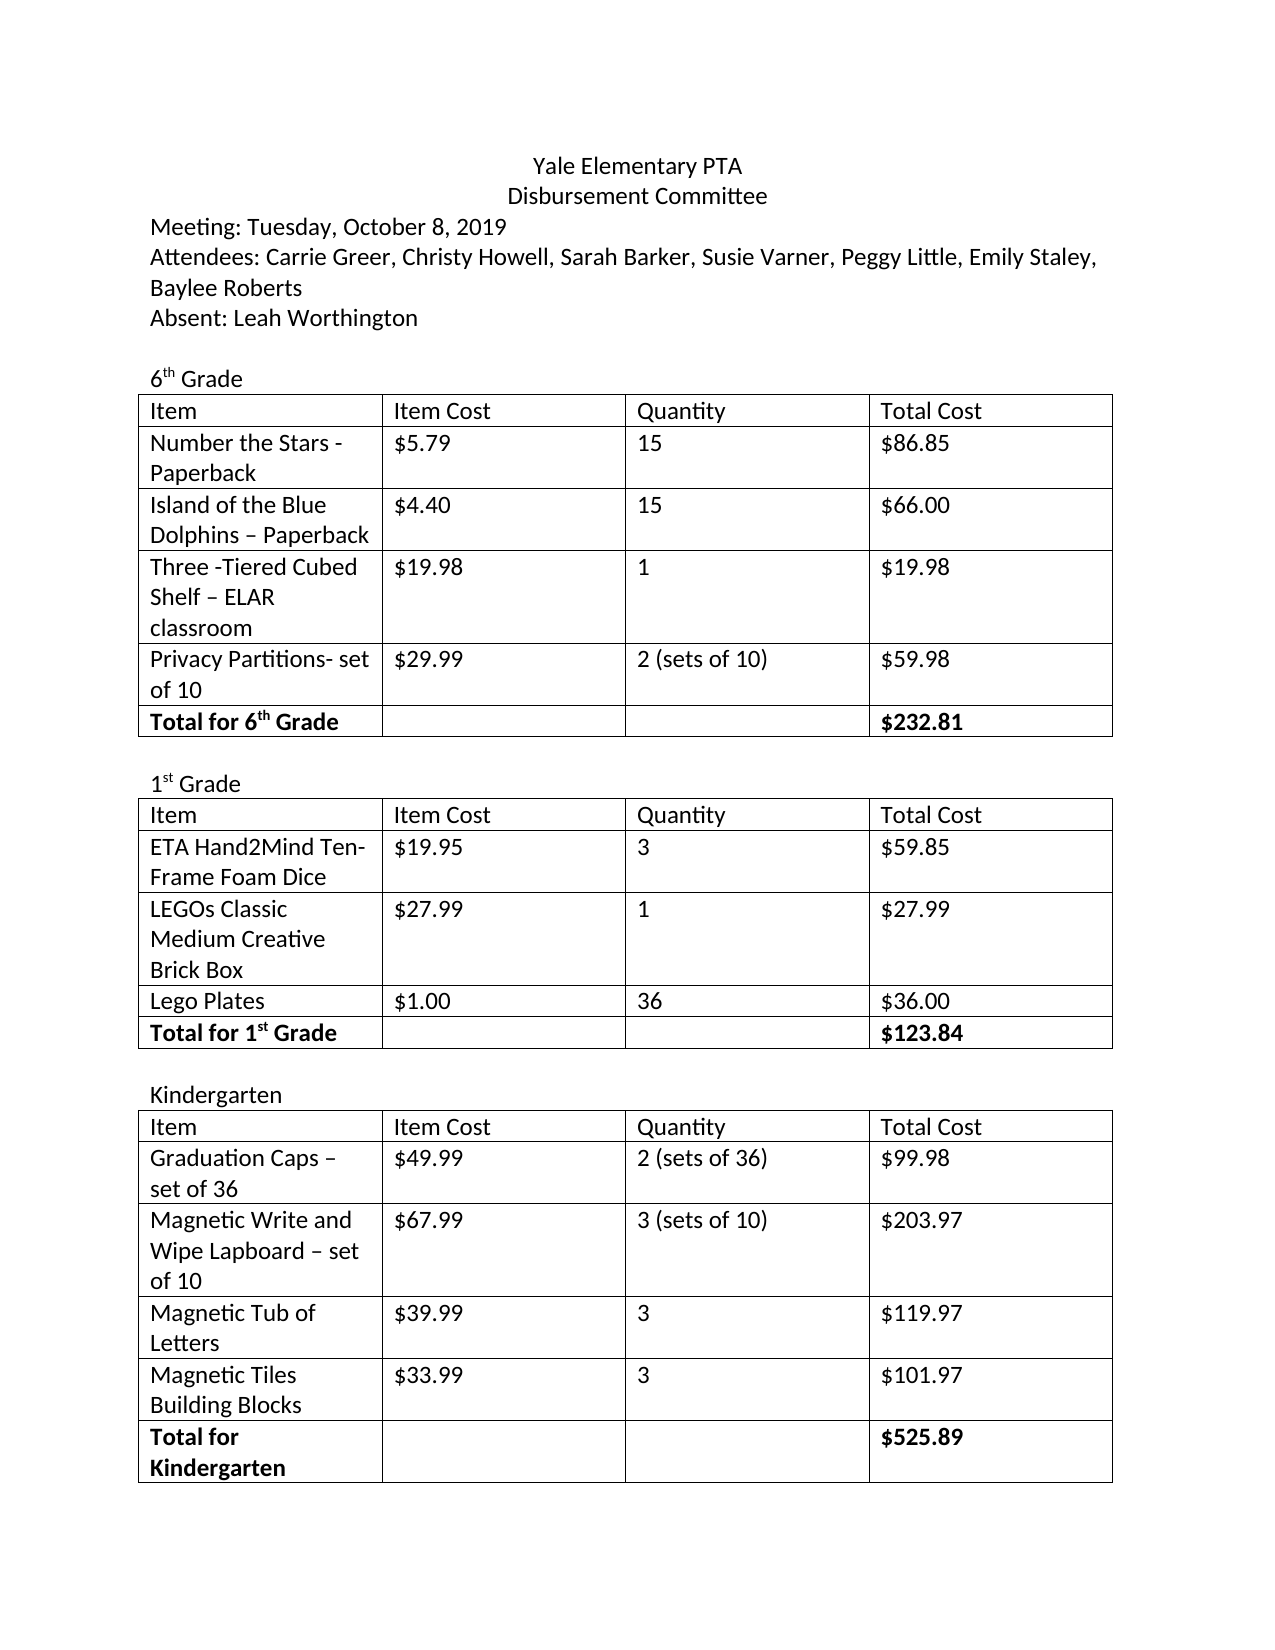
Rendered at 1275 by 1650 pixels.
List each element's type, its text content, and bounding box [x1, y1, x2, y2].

table_cell [383, 706, 625, 736]
table_cell 2 (sets of 36) [626, 1142, 869, 1203]
table_cell $19.98 [383, 551, 625, 642]
table_cell ETA Hand2Mind Ten-Frame Foam Dice [139, 831, 382, 892]
table_cell 1 [626, 893, 869, 984]
table_cell $29.99 [383, 644, 625, 704]
text Kindergarten [150, 1079, 1125, 1110]
table_cell $39.99 [383, 1297, 625, 1358]
table_cell $1.00 [383, 986, 625, 1016]
table_cell Total for 6th Grade [139, 706, 382, 736]
table_cell 15 [626, 489, 869, 550]
table_cell 3 (sets of 10) [626, 1204, 869, 1296]
table_cell 3 [626, 831, 869, 892]
table_cell $19.98 [870, 551, 1112, 642]
table_cell 15 [626, 427, 869, 488]
table_cell $59.98 [870, 644, 1112, 704]
table_cell 3 [626, 1359, 869, 1420]
table_cell Magnetic Tiles Building Blocks [139, 1359, 382, 1420]
table_header Quantity [626, 1111, 869, 1141]
table_cell $101.97 [870, 1359, 1112, 1420]
text Attendees: Carrie Greer, Christy Howell, Sarah Barker, Susie Varner, Peggy Little, Emily Staley, Baylee Roberts [150, 242, 1125, 303]
table_cell [626, 706, 869, 736]
text Absent: Leah Worthington [150, 303, 1125, 333]
table_cell Magnetic Tub of Letters [139, 1297, 382, 1358]
table_cell Magnetic Write and Wipe Lapboard – set of 10 [139, 1204, 382, 1296]
table_cell [626, 1017, 869, 1048]
table_header Item Cost [383, 799, 625, 830]
text Meeting: Tuesday, October 8, 2019 [150, 211, 1125, 242]
table_cell 1 [626, 551, 869, 642]
table_header Total Cost [870, 1111, 1112, 1141]
table_cell $232.81 [870, 706, 1112, 736]
table_header Item [139, 799, 382, 830]
table_header Item [139, 1111, 382, 1141]
table_cell $4.40 [383, 489, 625, 550]
text 1st Grade [150, 768, 1125, 798]
table_cell $27.99 [870, 893, 1112, 984]
table_cell $19.95 [383, 831, 625, 892]
table_header Quantity [626, 395, 869, 426]
table_header Quantity [626, 799, 869, 830]
table_cell $5.79 [383, 427, 625, 488]
table_header Total Cost [870, 799, 1112, 830]
table_cell Privacy Partitions- set of 10 [139, 644, 382, 704]
table_cell 3 [626, 1297, 869, 1358]
table_header Item Cost [383, 395, 625, 426]
table_cell $67.99 [383, 1204, 625, 1296]
table_cell $86.85 [870, 427, 1112, 488]
text Yale Elementary PTA [150, 150, 1125, 181]
table_cell $525.89 [870, 1421, 1112, 1482]
table_cell $203.97 [870, 1204, 1112, 1296]
table_cell 2 (sets of 10) [626, 644, 869, 704]
table_header Item Cost [383, 1111, 625, 1141]
table_cell Total for Kindergarten [139, 1421, 382, 1482]
table_cell $33.99 [383, 1359, 625, 1420]
table_cell $36.00 [870, 986, 1112, 1016]
table_cell Total for 1st Grade [139, 1017, 382, 1048]
table_cell $27.99 [383, 893, 625, 984]
table_cell Lego Plates [139, 986, 382, 1016]
table_cell $49.99 [383, 1142, 625, 1203]
text 6th Grade [150, 364, 1125, 394]
table_cell [383, 1017, 625, 1048]
table_header Total Cost [870, 395, 1112, 426]
table_cell Number the Stars - Paperback [139, 427, 382, 488]
table_cell Island of the Blue Dolphins – Paperback [139, 489, 382, 550]
text Disbursement Committee [150, 181, 1125, 211]
table_header Item [139, 395, 382, 426]
table_cell 36 [626, 986, 869, 1016]
table_cell [626, 1421, 869, 1482]
table_cell LEGOs Classic Medium Creative Brick Box [139, 893, 382, 984]
table_cell $119.97 [870, 1297, 1112, 1358]
table_cell $66.00 [870, 489, 1112, 550]
table_cell $59.85 [870, 831, 1112, 892]
table_cell [383, 1421, 625, 1482]
table_cell $99.98 [870, 1142, 1112, 1203]
table_cell Graduation Caps – set of 36 [139, 1142, 382, 1203]
table_cell $123.84 [870, 1017, 1112, 1048]
table_cell Three -Tiered Cubed Shelf – ELAR classroom [139, 551, 382, 642]
